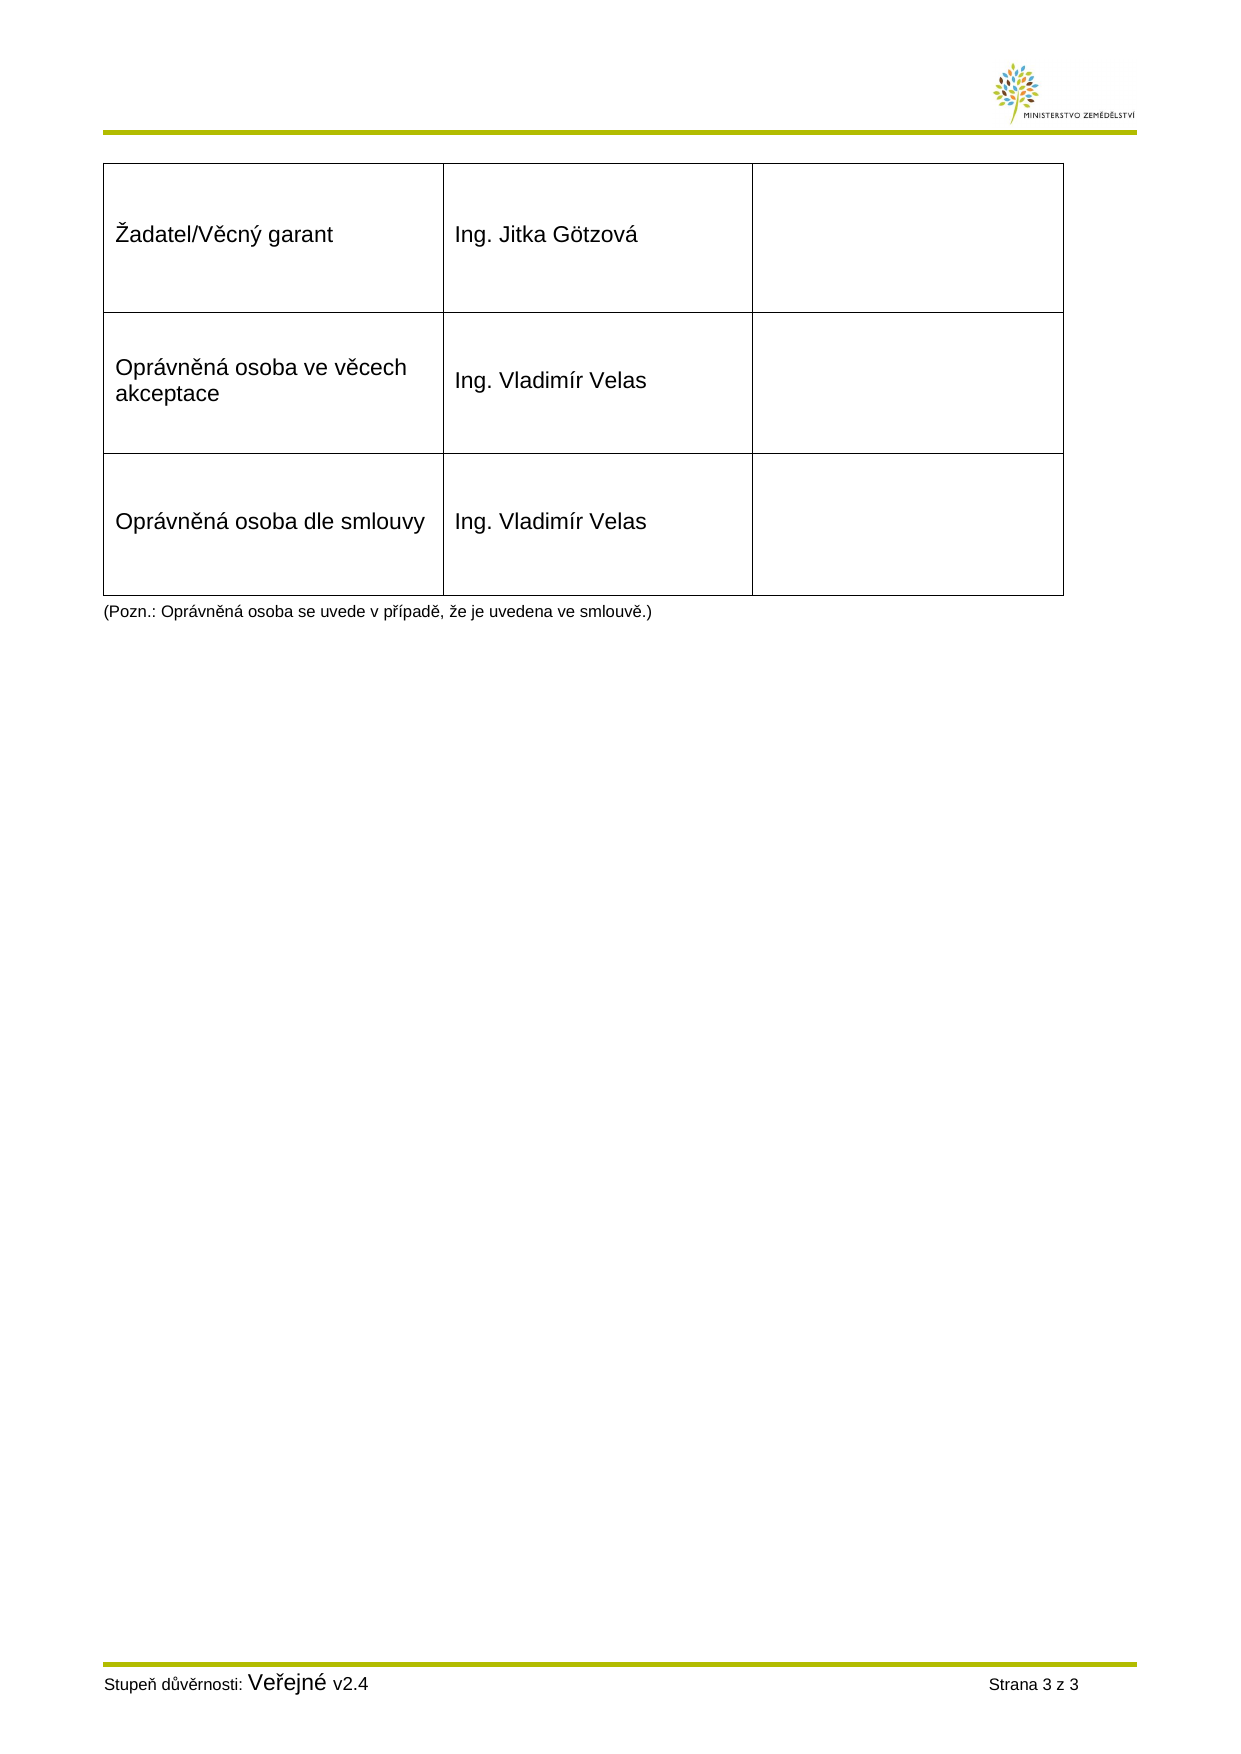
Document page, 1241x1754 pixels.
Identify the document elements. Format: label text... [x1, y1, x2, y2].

table_cell Ing. Vladimír Velas [444, 313, 752, 453]
picture [991, 59, 1137, 128]
table_cell [753, 454, 1063, 594]
table_cell [753, 164, 1063, 312]
table_cell [753, 313, 1063, 453]
text (Pozn.: Oprávněná osoba se uvede v případě, že je uvedena ve smlouvě.) [103, 602, 1092, 621]
table_cell Oprávněná osoba ve věcech akceptace [104, 313, 443, 453]
table_cell Ing. Jitka Götzová [444, 164, 752, 312]
table_cell Žadatel/Věcný garant [104, 164, 443, 312]
table_cell Ing. Vladimír Velas [444, 454, 752, 594]
table_cell Oprávněná osoba dle smlouvy [104, 454, 443, 594]
